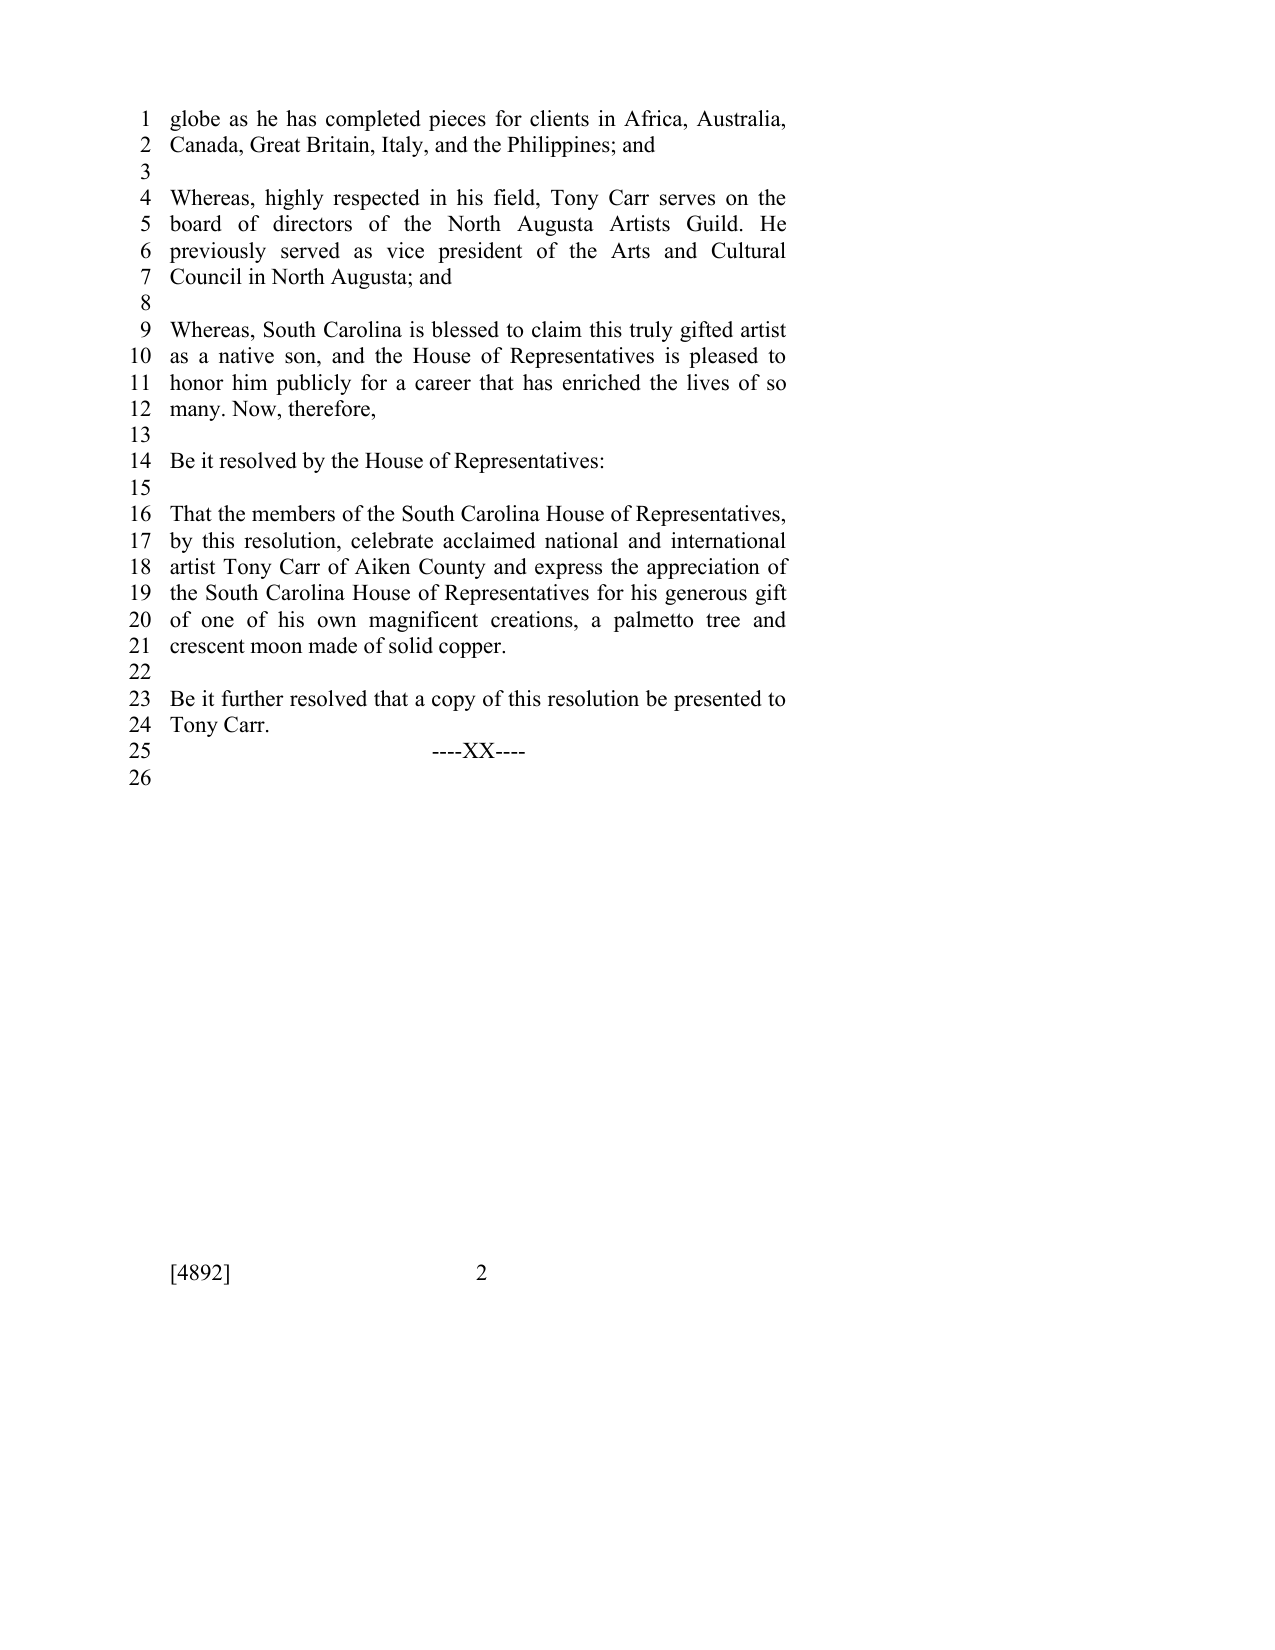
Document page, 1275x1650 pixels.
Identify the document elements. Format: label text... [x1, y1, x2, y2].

text That the members of the South Carolina House of Representatives, by this resolution, celebrate acclaimed national and international artist Tony Carr of Aiken County and express the appreciation of the South Carolina House of Representatives for his generous gift of one of his own magnificent creations, a palmetto tree and crescent moon made of solid copper. [169, 500, 787, 658]
text ----XX---- [169, 737, 787, 764]
text Whereas, South Carolina is blessed to claim this truly gifted artist as a native son, and the House of Representatives is pleased to honor him publicly for a career that has enriched the lives of so many. Now, therefore, [169, 316, 787, 421]
text Be it resolved by the House of Representatives: [169, 448, 787, 474]
text Be it further resolved that a copy of this resolution be presented to Tony Carr. [169, 685, 787, 737]
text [169, 105, 787, 158]
text Whereas, highly respected in his field, Tony Carr serves on the board of directors of the North Augusta Artists Guild. He previously served as vice president of the Arts and Cultural Council in North Augusta; and [169, 184, 787, 289]
